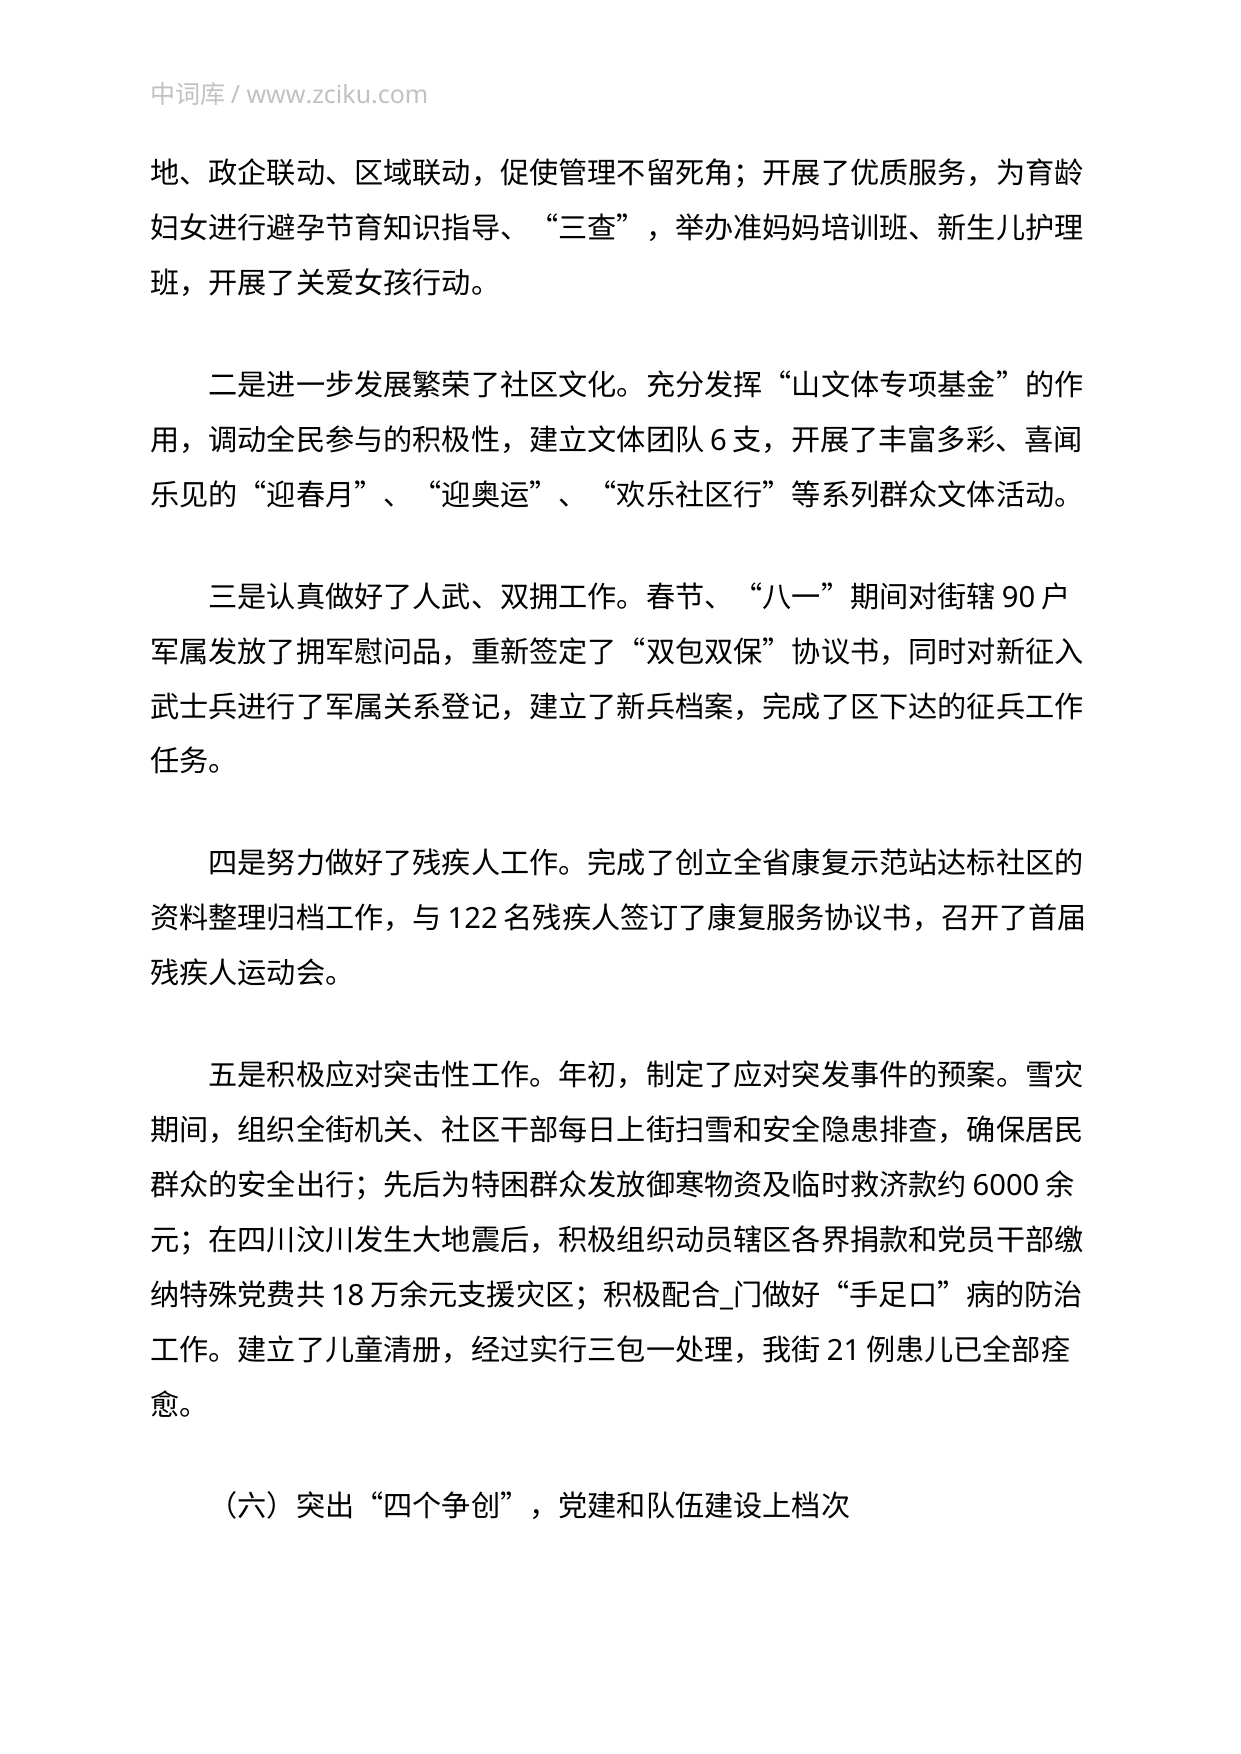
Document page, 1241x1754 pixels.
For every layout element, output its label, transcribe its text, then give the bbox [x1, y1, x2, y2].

text （六）突出“四个争创”，党建和队伍建设上档次 [150, 1483, 1090, 1525]
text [150, 150, 1090, 302]
text 四是努力做好了残疾人工作。完成了创立全省康复示范站达标社区的资料整理归档工作，与122名残疾人签订了康复服务协议书，召开了首届残疾人运动会。 [150, 840, 1090, 992]
text 三是认真做好了人武、双拥工作。春节、“八一”期间对街辖90户军属发放了拥军慰问品，重新签定了“双包双保”协议书，同时对新征入武士兵进行了军属关系登记，建立了新兵档案，完成了区下达的征兵工作任务。 [150, 573, 1090, 780]
text 五是积极应对突击性工作。年初，制定了应对突发事件的预案。雪灾期间，组织全街机关、社区干部每日上街扫雪和安全隐患排查，确保居民群众的安全出行；先后为特困群众发放御寒物资及临时救济款约6000余元；在四川汶川发生大地震后，积极组织动员辖区各界捐款和党员干部缴纳特殊党费共18万余元支援灾区；积极配合_门做好“手足口”病的防治工作。建立了儿童清册，经过实行三包一处理，我街21例患儿已全部痊愈。 [150, 1051, 1090, 1423]
text 二是进一步发展繁荣了社区文化。充分发挥“山文体专项基金”的作用，调动全民参与的积极性，建立文体团队6支，开展了丰富多彩、喜闻乐见的“迎春月”、“迎奥运”、“欢乐社区行”等系列群众文体活动。 [150, 362, 1090, 514]
